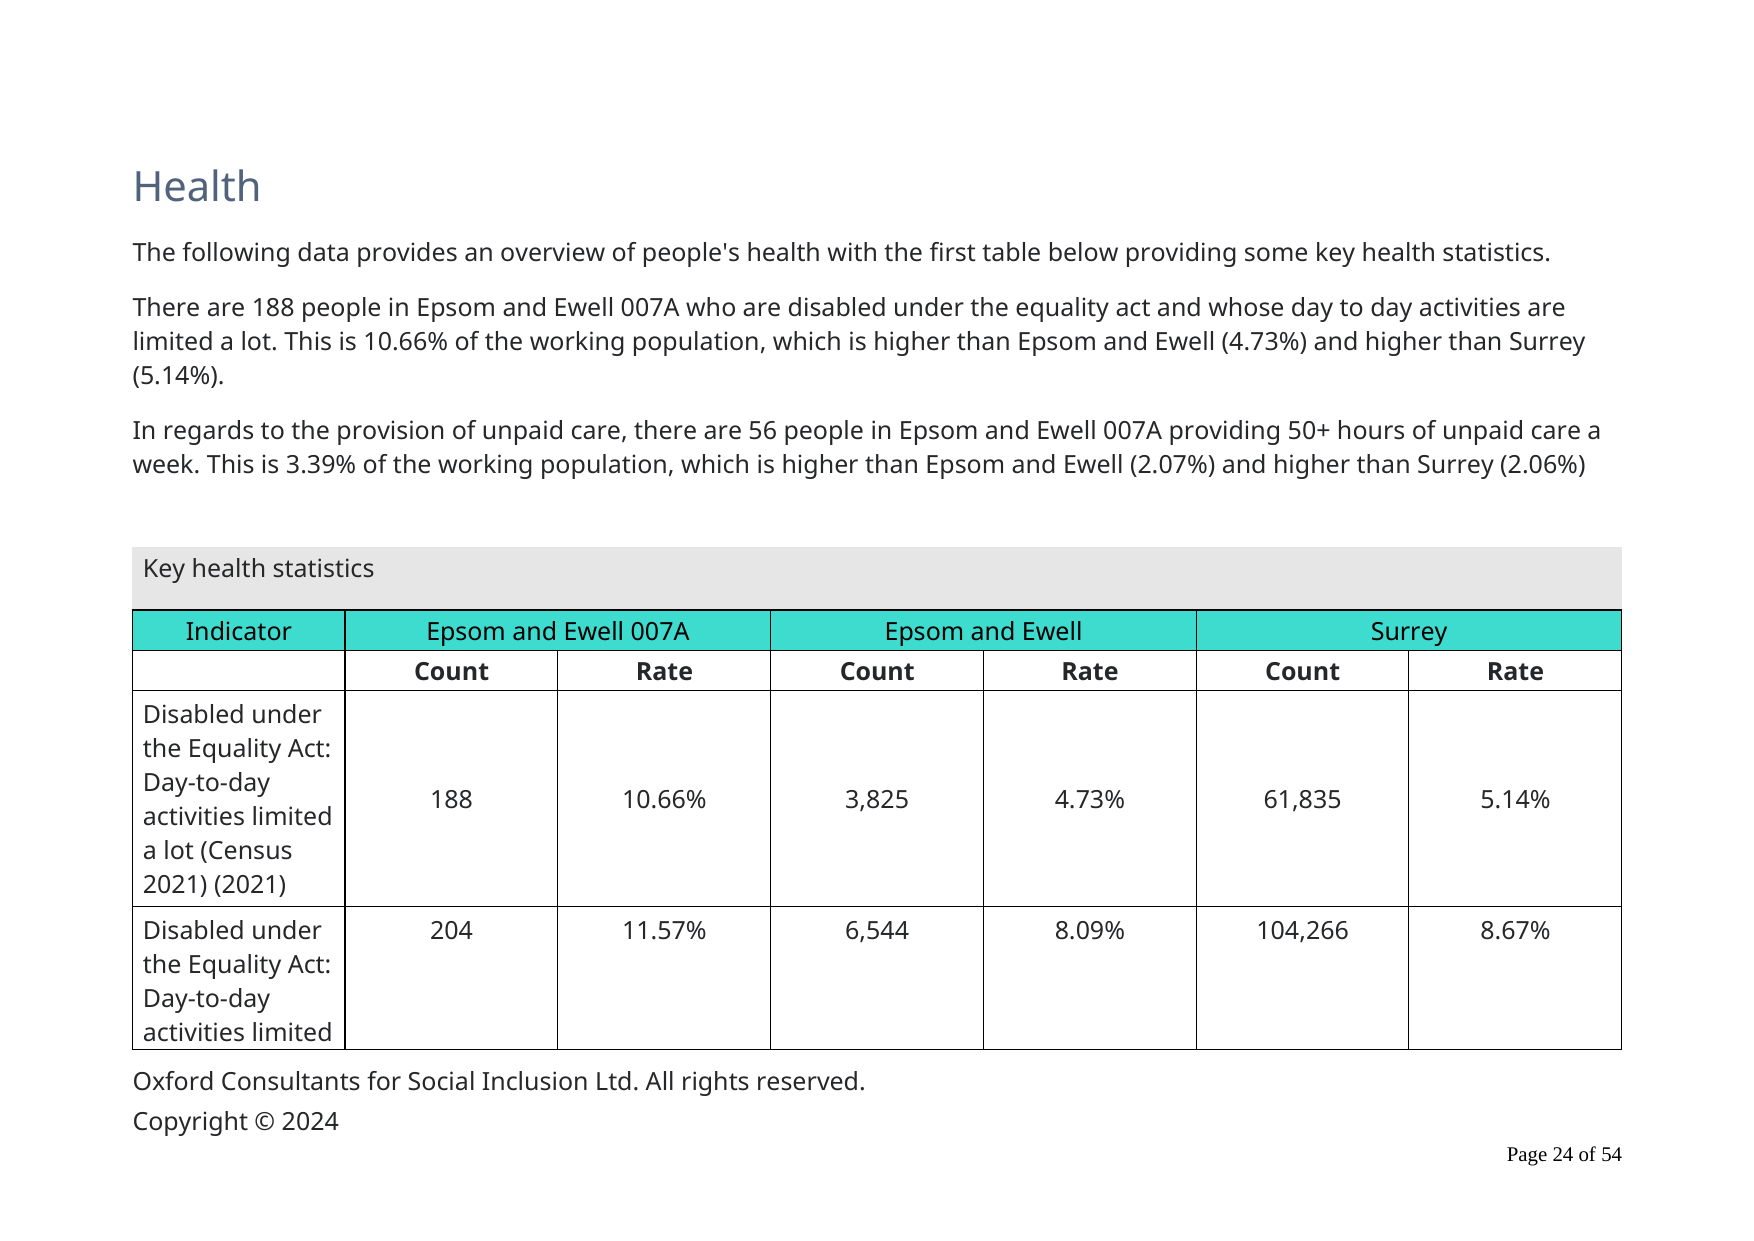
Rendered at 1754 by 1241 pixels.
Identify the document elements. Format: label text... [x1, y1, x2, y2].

subtitle Health [132, 157, 1622, 214]
table_cell 4.73% [984, 691, 1196, 906]
table_cell Indicator [133, 611, 344, 650]
table_cell Count [771, 651, 983, 690]
table_cell 5.14% [1409, 691, 1621, 906]
table_cell 61,835 [1197, 691, 1408, 906]
table_cell 6,544 [771, 907, 983, 1048]
table_cell 8.67% [1409, 907, 1621, 1048]
table_cell Epsom and Ewell [771, 611, 1196, 650]
table_header Key health statistics [132, 547, 1622, 609]
table_cell 8.09% [984, 907, 1196, 1048]
table_cell Surrey [1197, 611, 1621, 650]
table_cell Disabled under the Equality Act: Day-to-day activities limited a lot (Census 2021) (2021) [133, 691, 344, 906]
table_cell Rate [1409, 651, 1621, 690]
table_cell 188 [346, 691, 557, 906]
table_cell 11.57% [558, 907, 770, 1048]
table_cell Count [1197, 651, 1408, 690]
table_cell 104,266 [1197, 907, 1408, 1048]
table_cell Epsom and Ewell 007A [346, 611, 770, 650]
table_cell 10.66% [558, 691, 770, 906]
table_cell Count [346, 651, 557, 690]
text In regards to the provision of unpaid care, there are 56 people in Epsom and Ewell 007A providing 50+ hours of unpaid care a week. This is 3.39% of the working population, which is higher than Epsom and Ewell (2.07%) and higher than Surrey (2.06%) [132, 413, 1622, 481]
table_cell [133, 651, 344, 690]
table_cell Rate [984, 651, 1196, 690]
text There are 188 people in Epsom and Ewell 007A who are disabled under the equality act and whose day to day activities are limited a lot. This is 10.66% of the working population, which is higher than Epsom and Ewell (4.73%) and higher than Surrey (5.14%). [132, 290, 1622, 392]
text The following data provides an overview of people's health with the first table below providing some key health statistics. [132, 235, 1622, 269]
table_cell Rate [558, 651, 770, 690]
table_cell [133, 907, 344, 1048]
table_cell 3,825 [771, 691, 983, 906]
table_cell 204 [346, 907, 557, 1048]
